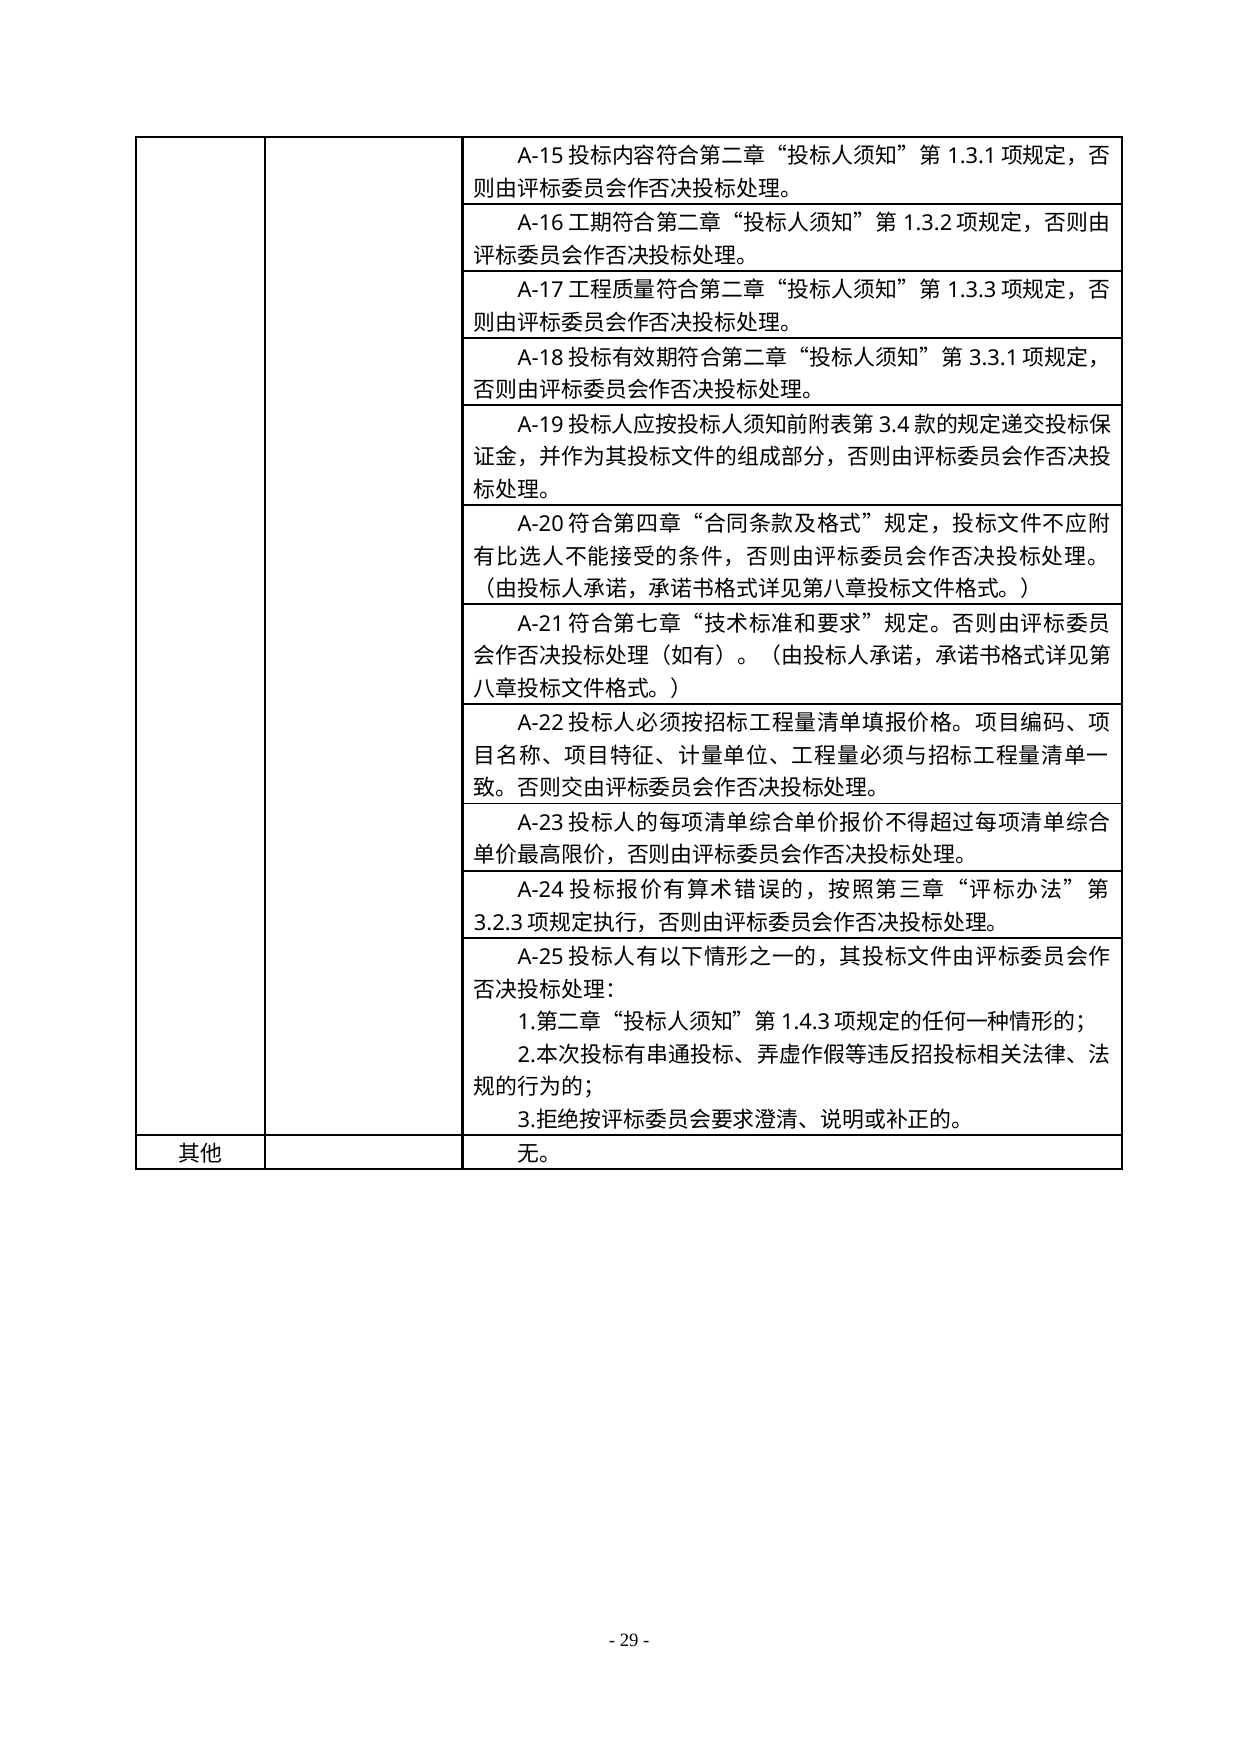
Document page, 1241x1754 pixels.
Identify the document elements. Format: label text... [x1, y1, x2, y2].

table_cell A-22投标人必须按招标工程量清单填报价格。项目编码、项目名称、项目特征、计量单位、工程量必须与招标工程量清单一致。否则交由评标委员会作否决投标处理。 [464, 705, 1121, 802]
table_cell A-23投标人的每项清单综合单价报价不得超过每项清单综合单价最高限价，否则由评标委员会作否决投标处理。 [464, 804, 1121, 869]
table_cell A-17工程质量符合第二章“投标人须知”第1.3.3项规定，否则由评标委员会作否决投标处理。 [464, 272, 1121, 337]
table_cell A-18投标有效期符合第二章“投标人须知”第3.3.1项规定，否则由评标委员会作否决投标处理。 [464, 339, 1121, 404]
table_cell 无。 [464, 1136, 1121, 1168]
table_cell A-25投标人有以下情形之一的，其投标文件由评标委员会作否决投标处理： 1.第二章“投标人须知”第1.4.3项规定的任何一种情形的； 2.本次投标有串通投标、弄虚作假等违反招投标相关法律、法规的行为的； 3.拒绝按评标委员会要求澄清、说明或补正的。 [464, 939, 1121, 1134]
table_cell A-24投标报价有算术错误的，按照第三章“评标办法”第3.2.3项规定执行，否则由评标委员会作否决投标处理。 [464, 872, 1121, 937]
table_cell A-15投标内容符合第二章“投标人须知”第1.3.1项规定，否则由评标委员会作否决投标处理。 [464, 138, 1121, 203]
table_cell A-21符合第七章“技术标准和要求”规定。否则由评标委员会作否决投标处理（如有）。（由投标人承诺，承诺书格式详见第八章投标文件格式。） [464, 605, 1121, 703]
table_cell A-20符合第四章“合同条款及格式”规定，投标文件不应附有比选人不能接受的条件，否则由评标委员会作否决投标处理。（由投标人承诺，承诺书格式详见第八章投标文件格式。） [464, 506, 1121, 603]
table_cell A-19投标人应按投标人须知前附表第3.4款的规定递交投标保证金，并作为其投标文件的组成部分，否则由评标委员会作否决投标处理。 [464, 406, 1121, 504]
table_cell [266, 1136, 461, 1168]
table_cell A-16工期符合第二章“投标人须知”第1.3.2项规定，否则由评标委员会作否决投标处理。 [464, 205, 1121, 270]
table_cell 其他 [137, 1136, 264, 1168]
